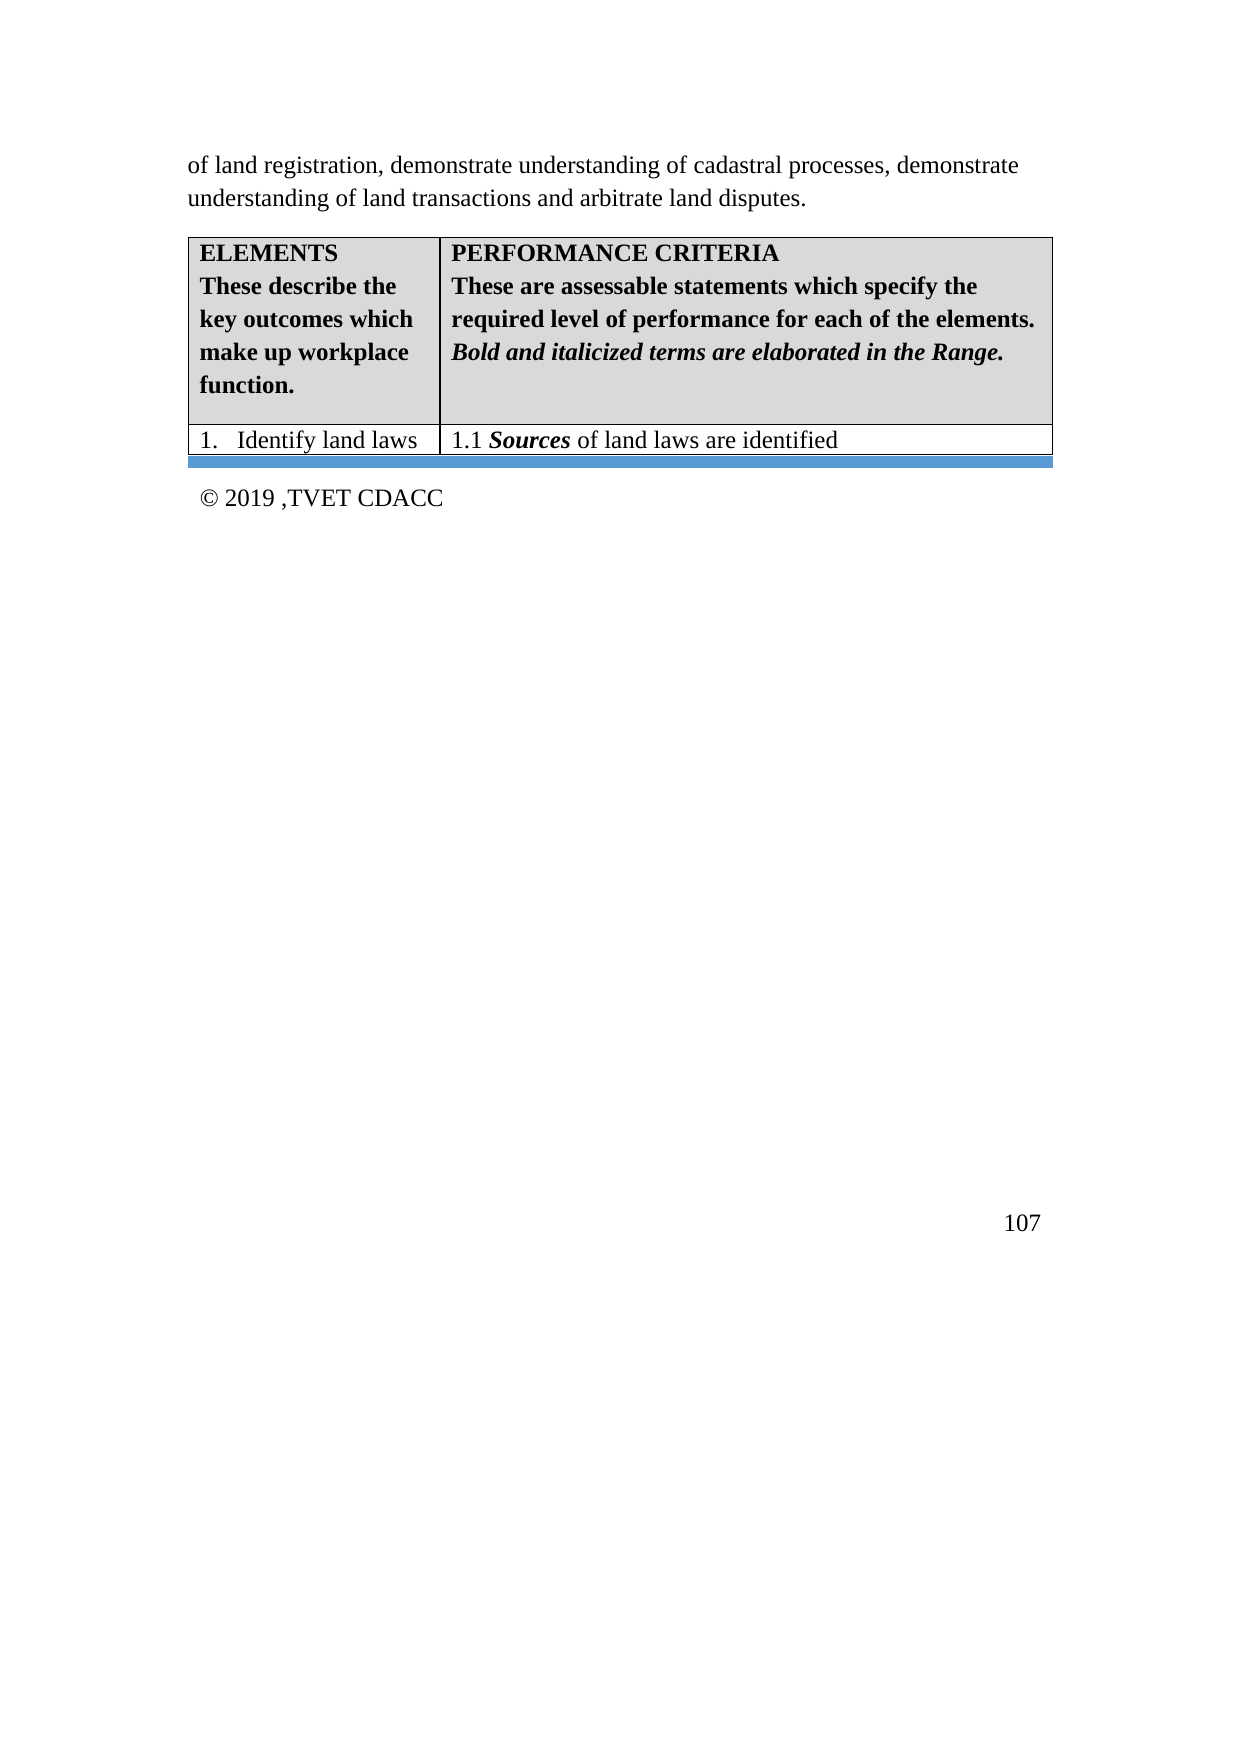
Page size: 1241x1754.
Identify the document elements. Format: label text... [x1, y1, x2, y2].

text This unit describes the competencies required by a surveyor to identify land laws, verify land ownership, identify legal control over land use, demonstrate understanding of land registration, demonstrate understanding of cadastral processes, demonstrate understanding of land transactions and arbitrate land disputes. [187, 150, 1053, 212]
table_cell Sources of land laws are identified Land laws are defined as per source Origin and evolution of land laws in Kenya Principles of land policy. [441, 425, 1052, 454]
table_header PERFORMANCE CRITERIA These are assessable statements which specify the required level of performance for each of the elements. Bold and italicized terms are elaborated in the Range. [441, 238, 1052, 424]
table_cell Identify land laws [189, 425, 439, 454]
table_header ELEMENTS These describe the key outcomes which make up workplace function. [189, 238, 439, 424]
